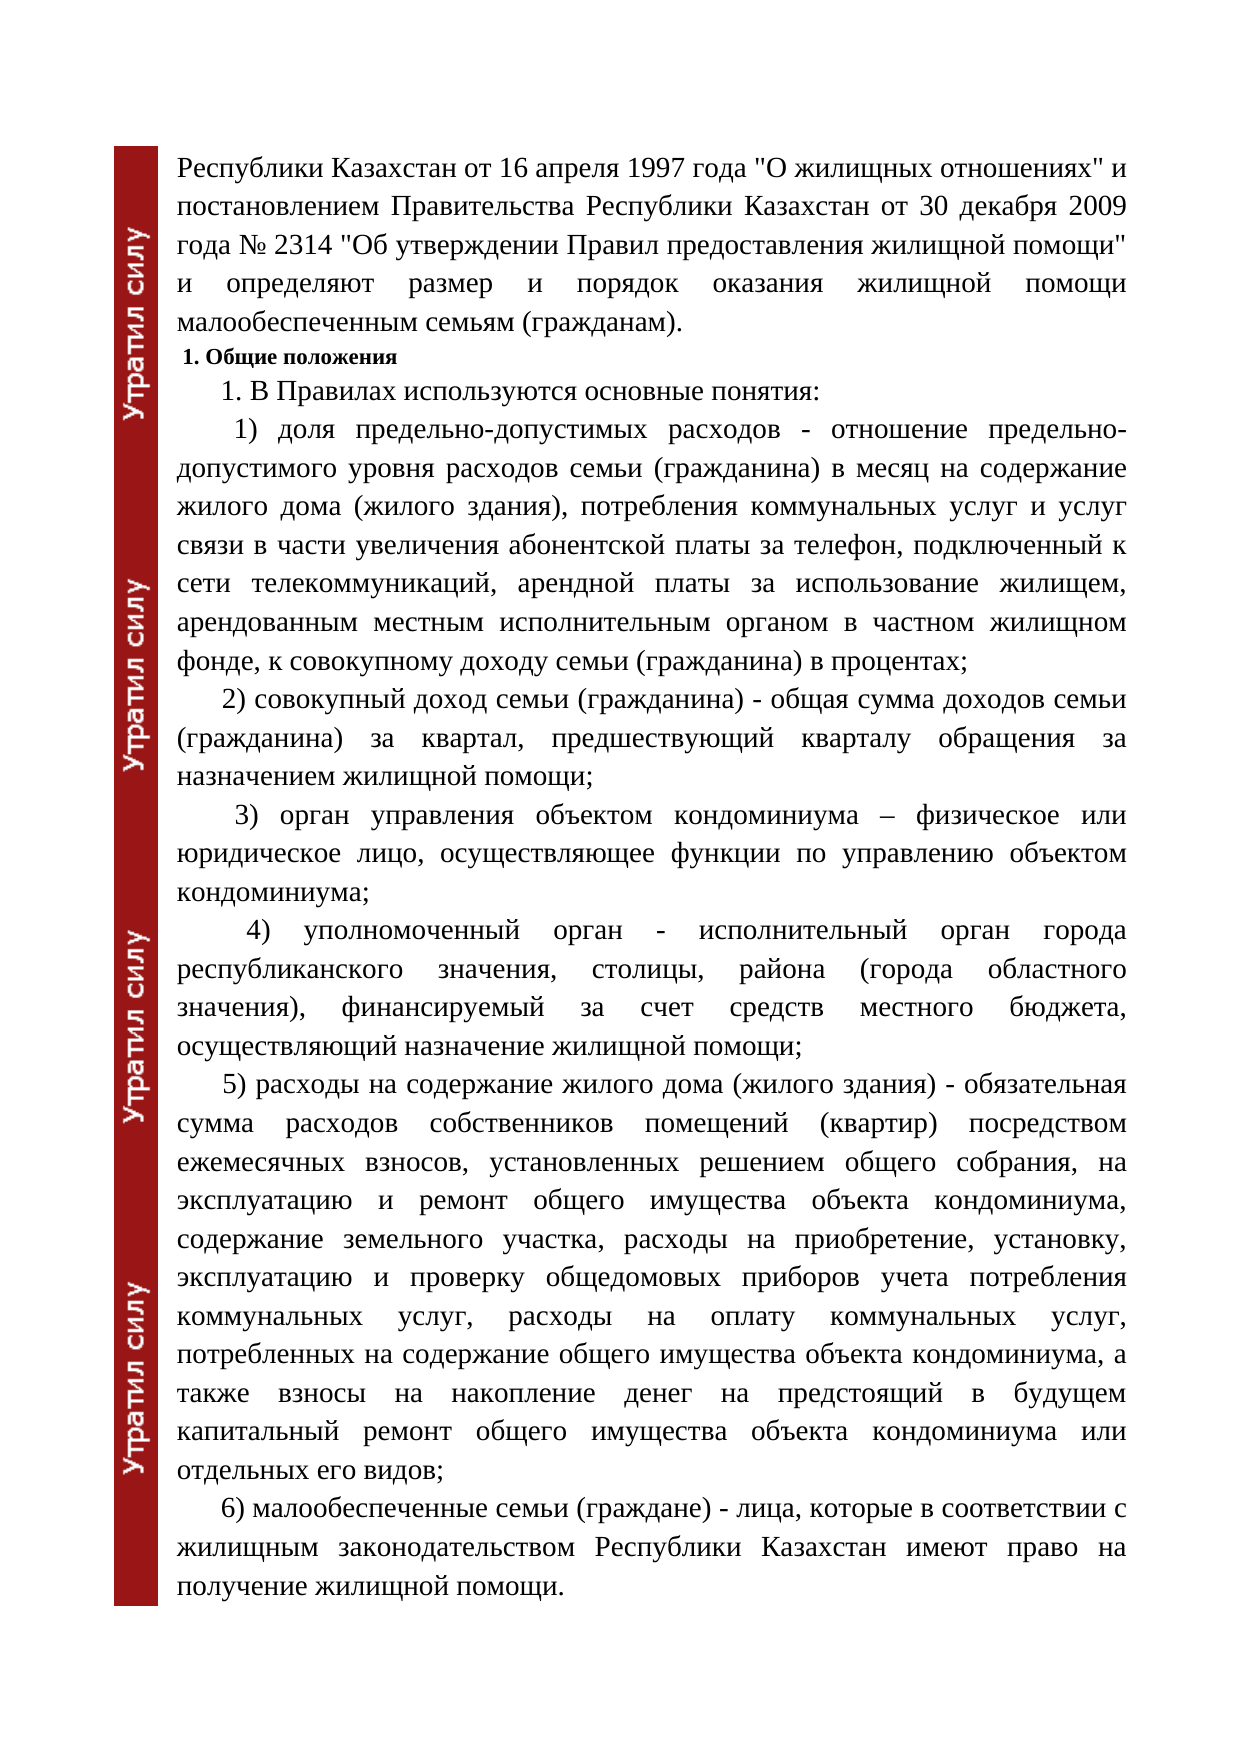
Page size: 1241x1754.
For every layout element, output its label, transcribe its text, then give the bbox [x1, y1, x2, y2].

text 1) доля предельно-допустимых расходов - отношение предельно-допустимого уровня расходов семьи (гражданина) в месяц на содержание жилого дома (жилого здания), потребления коммунальных услуг и услуг связи в части увеличения абонентской платы за телефон, подключенный к сети телекоммуникаций, арендной платы за использование жилищем, арендованным местным исполнительным органом в частном жилищном фонде, к совокупному доходу семьи (гражданина) в процентах; [112, 411, 1128, 676]
picture [114, 369, 158, 373]
picture [114, 406, 158, 411]
picture [114, 1062, 158, 1067]
picture [114, 146, 158, 150]
text 2) совокупный доход семьи (гражданина) - общая сумма доходов семьи (гражданина) за квартал, предшествующий кварталу обращения за назначением жилищной помощи; [112, 681, 1128, 792]
text 3) орган управления объектом кондоминиума – физическое или юридическое лицо, осуществляющее функции по управлению объектом кондоминиума; [112, 797, 1128, 907]
picture [114, 1486, 158, 1491]
picture [114, 676, 158, 681]
picture [114, 338, 158, 343]
text 6) малообеспеченные семьи (граждане) - лица, которые в соответствии с жилищным законодательством Республики Казахстан имеют право на получение жилищной помощи. [112, 1491, 1128, 1601]
text 5) расходы на содержание жилого дома (жилого здания) - обязательная сумма расходов собственников помещений (квартир) посредством ежемесячных взносов, установленных решением общего собрания, на эксплуатацию и ремонт общего имущества объекта кондоминиума, содержание земельного участка, расходы на приобретение, установку, эксплуатацию и проверку общедомовых приборов учета потребления коммунальных услуг, расходы на оплату коммунальных услуг, потребленных на содержание общего имущества объекта кондоминиума, а также взносы на накопление денег на предстоящий в будущем капитальный ремонт общего имущества объекта кондоминиума или отдельных его видов; [112, 1067, 1128, 1486]
text 1. Общие положения [112, 343, 1128, 369]
text 1. В Правилах используются основные понятия: [112, 373, 1128, 406]
picture [114, 792, 158, 797]
picture [114, 1601, 158, 1606]
text 4) уполномоченный орган - исполнительный орган города республиканского значения, столицы, района (города областного значения), финансируемый за счет средств местного бюджета, осуществляющий назначение жилищной помощи; [112, 912, 1128, 1062]
picture [114, 907, 158, 912]
